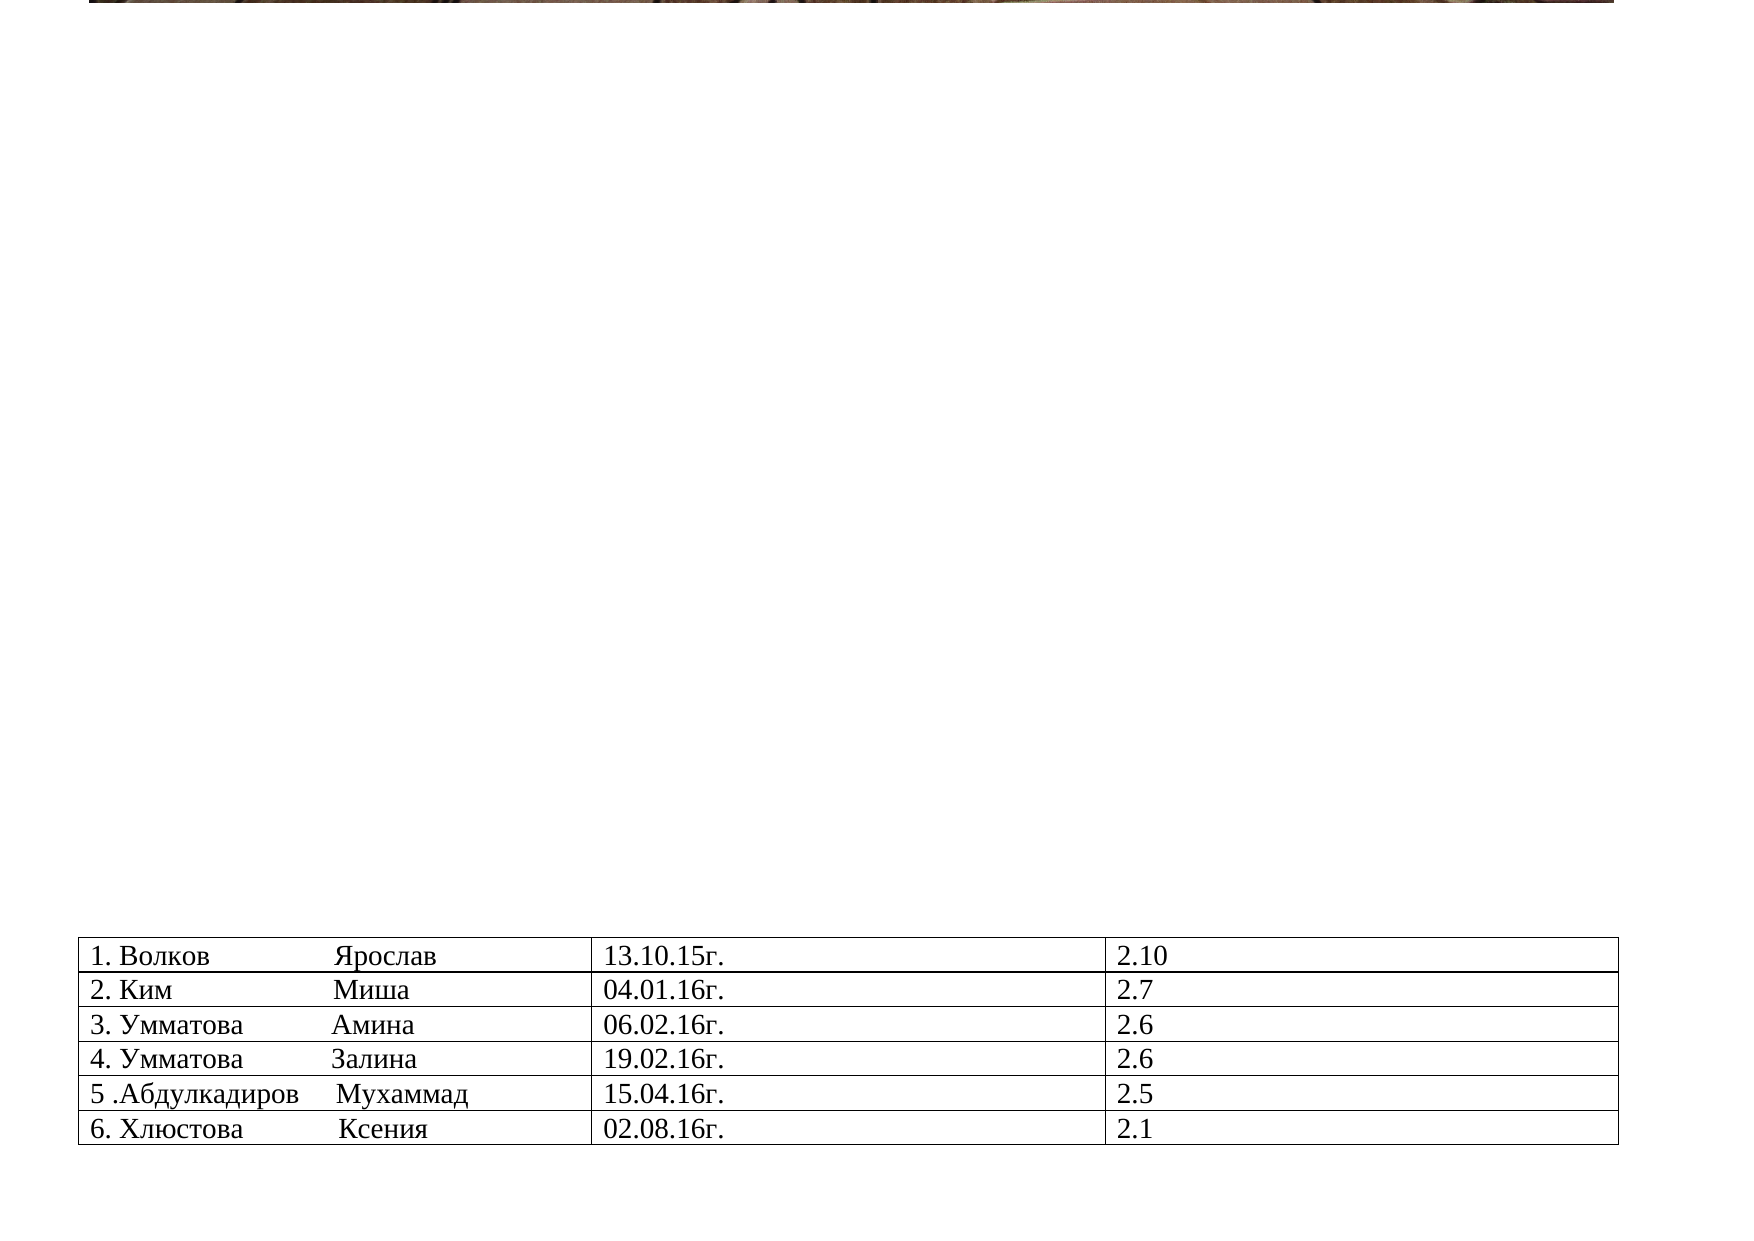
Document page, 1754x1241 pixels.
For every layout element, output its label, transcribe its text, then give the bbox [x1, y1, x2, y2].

table_cell 02.08.16г. [592, 1111, 1105, 1144]
table_cell 04.01.16г. [592, 973, 1105, 1006]
table_cell 2.10 [1106, 938, 1618, 971]
table_cell 2.6 [1106, 1007, 1618, 1041]
table_cell 2. Ким Миша [79, 973, 591, 1006]
table_cell 19.02.16г. [592, 1042, 1105, 1075]
table_cell 13.10.15г. [592, 938, 1105, 971]
table_cell 6. Хлюстова Ксения [79, 1111, 591, 1144]
table_cell 1. Волков Ярослав [79, 938, 591, 971]
table_cell 2.6 [1106, 1042, 1618, 1075]
table_cell 3. Умматова Амина [79, 1007, 591, 1041]
table_cell 15.04.16г. [592, 1076, 1105, 1110]
table_cell 2.1 [1106, 1111, 1618, 1144]
table_cell 2.7 [1106, 973, 1618, 1006]
table_cell 2.5 [1106, 1076, 1618, 1110]
table_cell 06.02.16г. [592, 1007, 1105, 1041]
table_cell 4. Умматова Залина [79, 1042, 591, 1075]
table_cell 5 .Абдулкадиров Мухаммад [79, 1076, 591, 1110]
